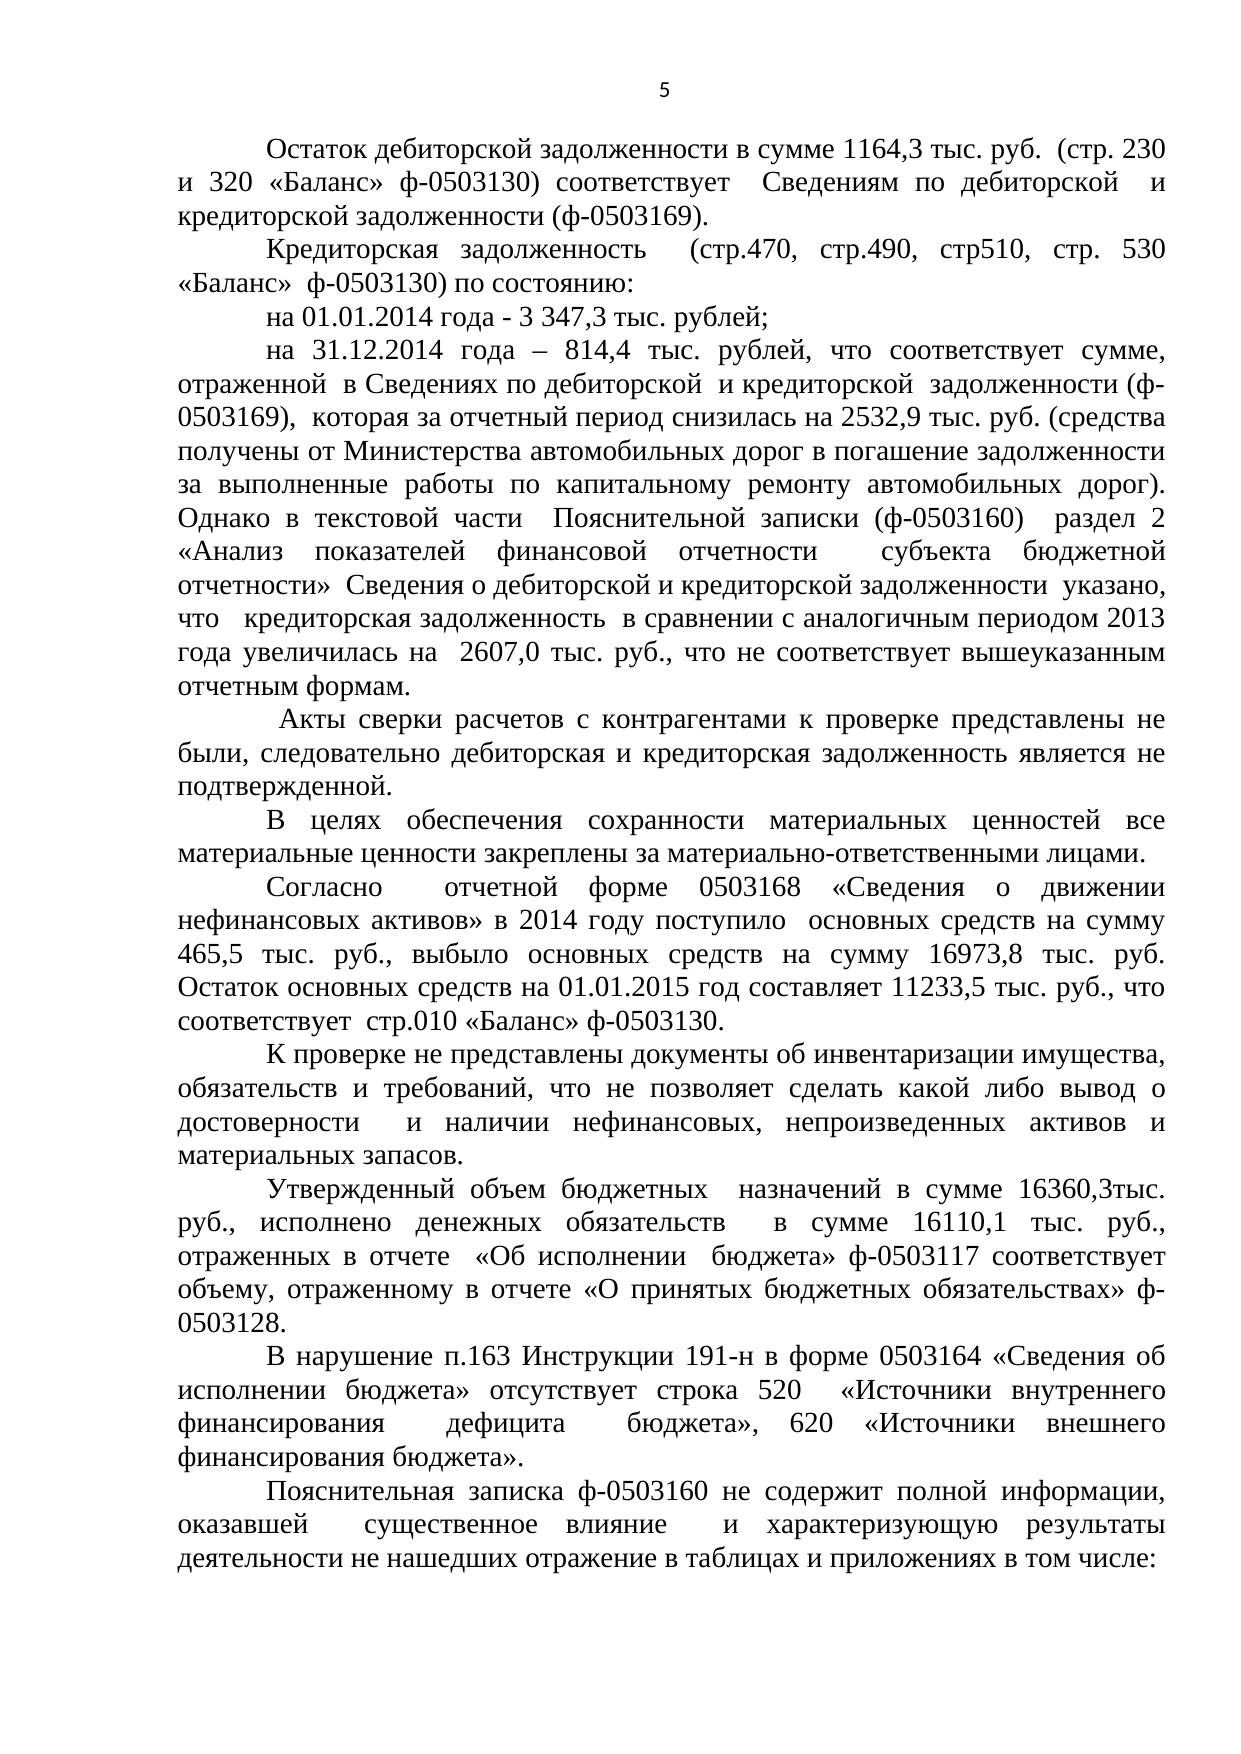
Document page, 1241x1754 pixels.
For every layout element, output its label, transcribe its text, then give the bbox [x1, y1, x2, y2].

text Согласно отчетной форме 0503168 «Сведения о движении нефинансовых активов» в 2014 году поступило основных средств на сумму 465,5 тыс. руб., выбыло основных средств на сумму 16973,8 тыс. руб. Остаток основных средств на 01.01.2015 год составляет 11233,5 тыс. руб., что соответствует стр.010 «Баланс» ф-0503130. [177, 869, 1167, 1037]
text Остаток дебиторской задолженности в сумме 1164,3 тыс. руб. (стр. 230 и 320 «Баланс» ф-0503130) соответствует Сведениям по дебиторской и кредиторской задолженности (ф-0503169). [177, 131, 1167, 232]
text В целях обеспечения сохранности материальных ценностей все материальные ценности закреплены за материально-ответственными лицами. [177, 802, 1167, 869]
text Пояснительная записка ф-0503160 не содержит полной информации, оказавшей существенное влияние и характеризующую результаты деятельности не нашедших отражение в таблицах и приложениях в том числе: [177, 1473, 1167, 1573]
text К проверке не представлены документы об инвентаризации имущества, обязательств и требований, что не позволяет сделать какой либо вывод о достоверности и наличии нефинансовых, непроизведенных активов и материальных запасов. [177, 1037, 1167, 1171]
text на 01.01.2014 года - 3 347,3 тыс. рублей; [177, 299, 1167, 332]
text Утвержденный объем бюджетных назначений в сумме 16360,3тыс. руб., исполнено денежных обязательств в сумме 16110,1 тыс. руб., отраженных в отчете «Об исполнении бюджета» ф-0503117 соответствует объему, отраженному в отчете «О принятых бюджетных обязательствах» ф-0503128. [177, 1171, 1167, 1338]
text Акты сверки расчетов с контрагентами к проверке представлены не были, следовательно дебиторская и кредиторская задолженность является не подтвержденной. [177, 701, 1167, 802]
text Кредиторская задолженность (стр.470, стр.490, стр510, стр. 530 «Баланс» ф-0503130) по состоянию: [177, 232, 1167, 299]
text на 31.12.2014 года – 814,4 тыс. рублей, что соответствует сумме, отраженной в Сведениях по дебиторской и кредиторской задолженности (ф-0503169), которая за отчетный период снизилась на 2532,9 тыс. руб. (средства получены от Министерства автомобильных дорог в погашение задолженности за выполненные работы по капитальному ремонту автомобильных дорог). Однако в текстовой части Пояснительной записки (ф-0503160) раздел 2 «Анализ показателей финансовой отчетности субъекта бюджетной отчетности» Сведения о дебиторской и кредиторской задолженности указано, что кредиторская задолженность в сравнении с аналогичным периодом 2013 года увеличилась на 2607,0 тыс. руб., что не соответствует вышеуказанным отчетным формам. [177, 332, 1167, 701]
text В нарушение п.163 Инструкции 191-н в форме 0503164 «Сведения об исполнении бюджета» отсутствует строка 520 «Источники внутреннего финансирования дефицита бюджета», 620 «Источники внешнего финансирования бюджета». [177, 1338, 1167, 1473]
